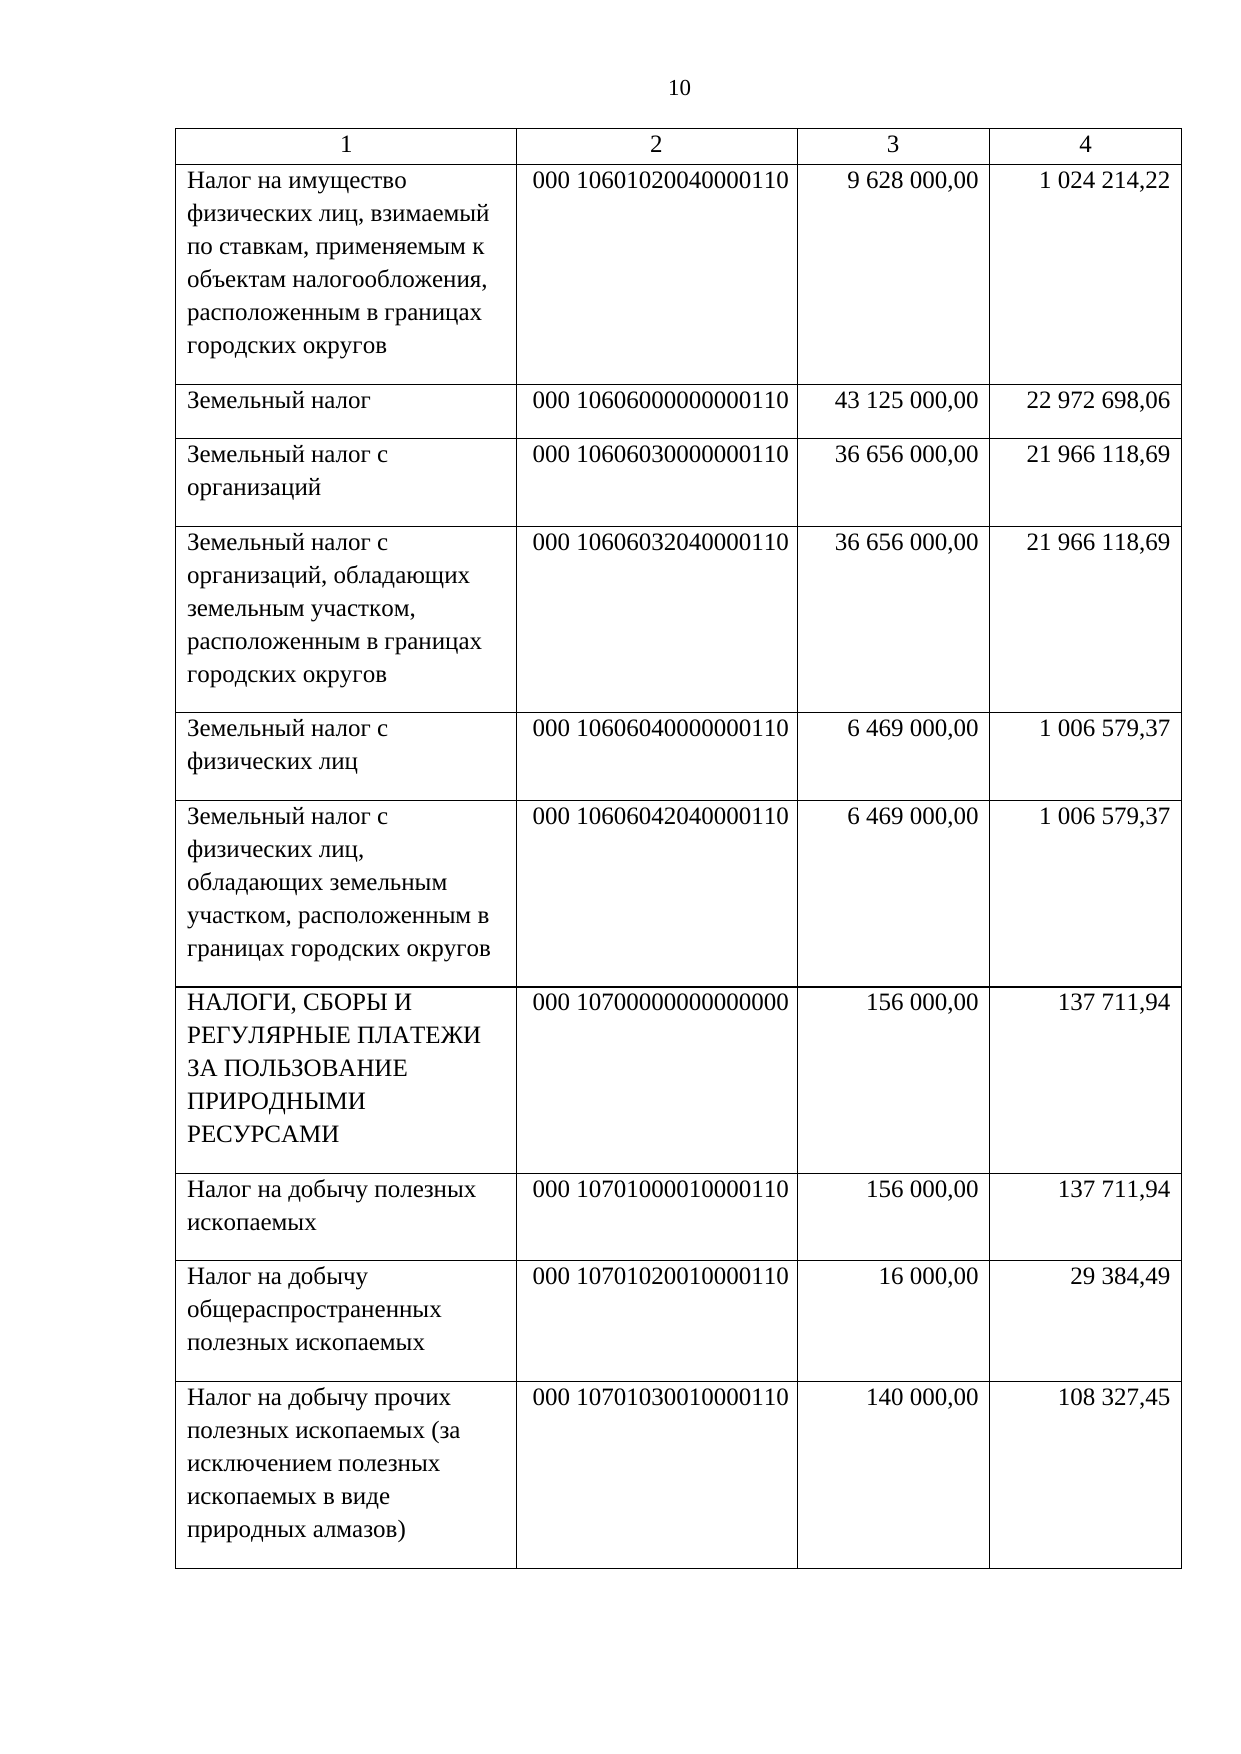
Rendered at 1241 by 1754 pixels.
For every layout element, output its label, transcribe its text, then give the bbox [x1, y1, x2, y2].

table_cell Налог на добычу общераспространенных полезных ископаемых [176, 1261, 516, 1381]
table_cell 137 711,94 [990, 988, 1181, 1173]
table_cell 000 10606042040000110 [517, 801, 797, 986]
table_cell 156 000,00 [798, 988, 989, 1173]
table_header 4 [990, 129, 1181, 164]
table_cell Земельный налог с физических лиц [176, 713, 516, 800]
table_cell 000 10606040000000110 [517, 713, 797, 800]
table_cell 137 711,94 [990, 1174, 1181, 1260]
table_cell 140 000,00 [798, 1382, 989, 1567]
table_cell 6 469 000,00 [798, 713, 989, 800]
table_cell 36 656 000,00 [798, 439, 989, 526]
table_cell 000 10606000000000110 [517, 385, 797, 438]
table_cell 000 10701020010000110 [517, 1261, 797, 1381]
table_cell 6 469 000,00 [798, 801, 989, 986]
table_cell Земельный налог с организаций [176, 439, 516, 526]
table_cell Налог на добычу полезных ископаемых [176, 1174, 516, 1260]
table_header 1 [176, 129, 516, 164]
table_cell 156 000,00 [798, 1174, 989, 1260]
table_cell Земельный налог с физических лиц, обладающих земельным участком, расположенным в границах городских округов [176, 801, 516, 986]
table_cell 000 10601020040000110 [517, 165, 797, 384]
table_cell 29 384,49 [990, 1261, 1181, 1381]
table_cell 000 10606032040000110 [517, 527, 797, 712]
table_cell 21 966 118,69 [990, 439, 1181, 526]
table_cell Земельный налог с организаций, обладающих земельным участком, расположенным в границах городских округов [176, 527, 516, 712]
table_header 2 [517, 129, 797, 164]
table_cell Налог на имущество физических лиц, взимаемый по ставкам, применяемым к объектам налогообложения, расположенным в границах городских округов [176, 165, 516, 384]
table_header 3 [798, 129, 989, 164]
table_cell 9 628 000,00 [798, 165, 989, 384]
table_cell 1 006 579,37 [990, 801, 1181, 986]
table_cell 1 006 579,37 [990, 713, 1181, 800]
table_cell 108 327,45 [990, 1382, 1181, 1567]
table_cell 000 10701030010000110 [517, 1382, 797, 1567]
table_cell 000 10606030000000110 [517, 439, 797, 526]
table_cell 16 000,00 [798, 1261, 989, 1381]
table_cell 43 125 000,00 [798, 385, 989, 438]
table_cell 21 966 118,69 [990, 527, 1181, 712]
table_cell 36 656 000,00 [798, 527, 989, 712]
table_cell Налог на добычу прочих полезных ископаемых (за исключением полезных ископаемых в виде природных алмазов) [176, 1382, 516, 1567]
table_cell Земельный налог [176, 385, 516, 438]
table_cell 22 972 698,06 [990, 385, 1181, 438]
table_cell 000 10701000010000110 [517, 1174, 797, 1260]
table_cell НАЛОГИ, СБОРЫ И РЕГУЛЯРНЫЕ ПЛАТЕЖИ ЗА ПОЛЬЗОВАНИЕ ПРИРОДНЫМИ РЕСУРСАМИ [176, 988, 516, 1173]
table_cell 000 10700000000000000 [517, 988, 797, 1173]
table_cell 1 024 214,22 [990, 165, 1181, 384]
